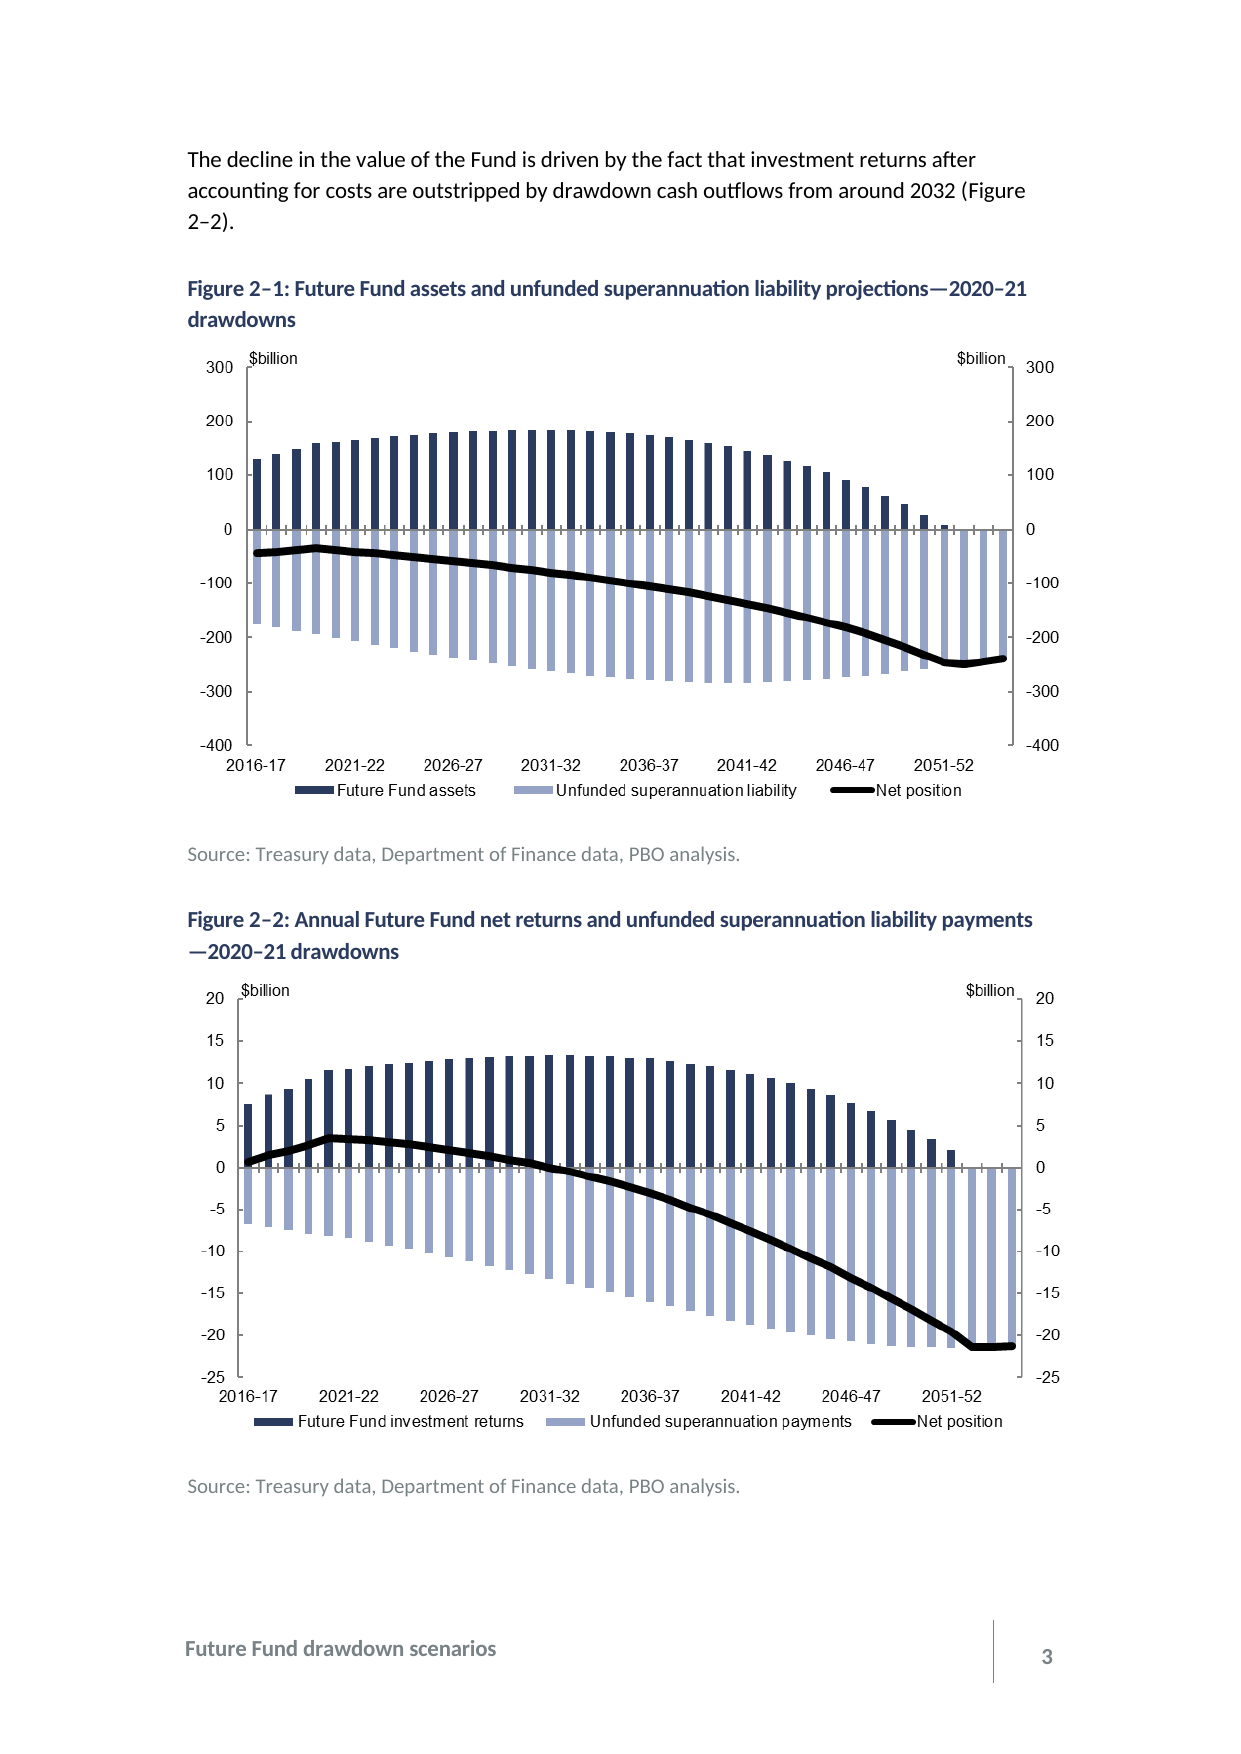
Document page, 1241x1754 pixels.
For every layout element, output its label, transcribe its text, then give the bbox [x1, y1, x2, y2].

picture [187, 345, 1062, 817]
text The decline in the value of the Fund is driven by the fact that investment returns after accounting for costs are outstripped by drawdown cash outflows from around 2032 (Figure 2–2). [187, 142, 1053, 236]
picture [187, 976, 1062, 1449]
text Source: Treasury data, Department of Finance data, PBO analysis. [187, 1468, 1053, 1499]
text Source: Treasury data, Department of Finance data, PBO analysis. [187, 836, 1053, 867]
text Figure 2–2: Annual Future Fund net returns and unfunded superannuation liability payments—2020–21 drawdowns [187, 902, 1053, 965]
text Figure 2–1: Future Fund assets and unfunded superannuation liability projections—2020–21 drawdowns [187, 271, 1053, 333]
